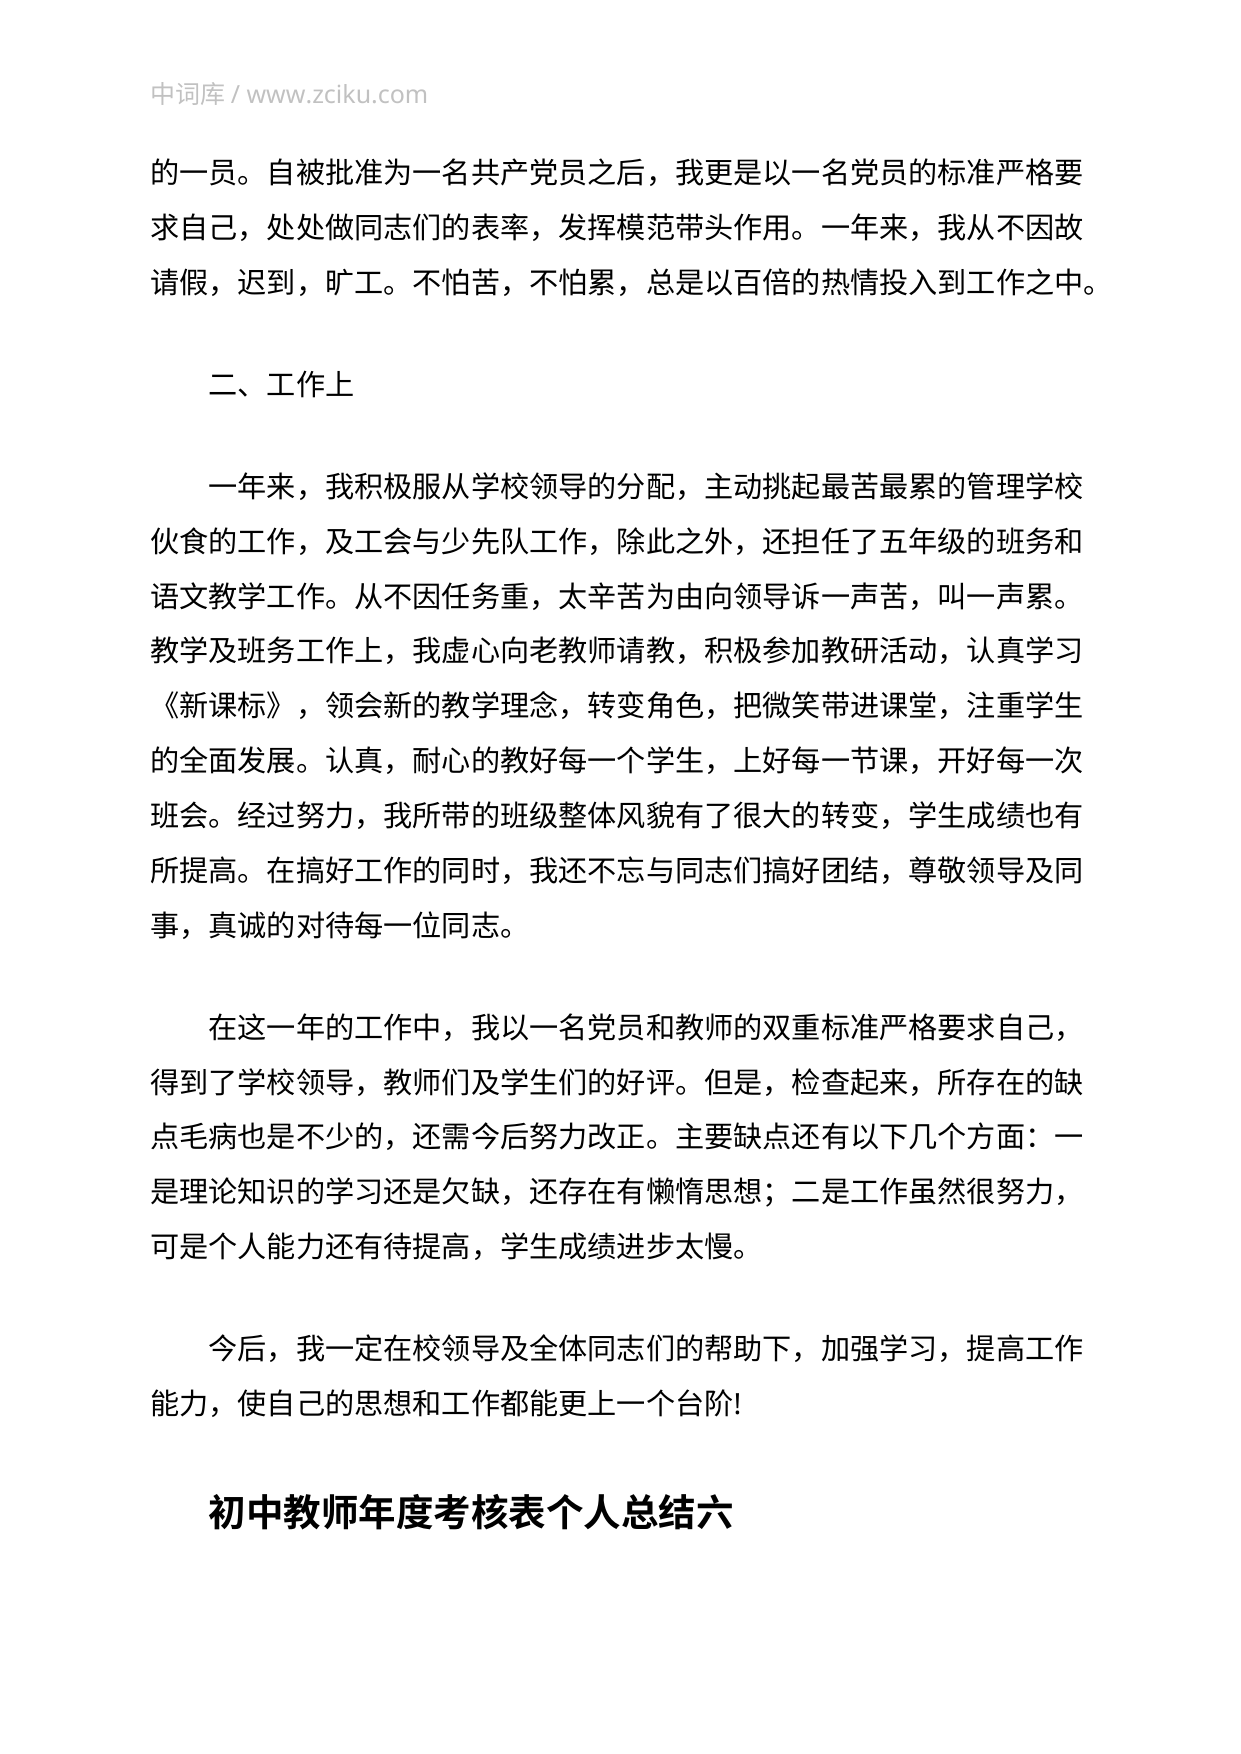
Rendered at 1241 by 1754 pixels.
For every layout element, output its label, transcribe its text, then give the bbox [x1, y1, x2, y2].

text 二、工作上 [150, 362, 1090, 404]
text 在这一年的工作中，我以一名党员和教师的双重标准严格要求自己，得到了学校领导，教师们及学生们的好评。但是，检查起来，所存在的缺点毛病也是不少的，还需今后努力改正。主要缺点还有以下几个方面：一是理论知识的学习还是欠缺，还存在有懒惰思想；二是工作虽然很努力，可是个人能力还有待提高，学生成绩进步太慢。 [150, 1004, 1090, 1266]
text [150, 150, 1090, 302]
text 一年来，我积极服从学校领导的分配，主动挑起最苦最累的管理学校伙食的工作，及工会与少先队工作，除此之外，还担任了五年级的班务和语文教学工作。从不因任务重，太辛苦为由向领导诉一声苦，叫一声累。教学及班务工作上，我虚心向老教师请教，积极参加教研活动，认真学习《新课标》，领会新的教学理念，转变角色，把微笑带进课堂，注重学生的全面发展。认真，耐心的教好每一个学生，上好每一节课，开好每一次班会。经过努力，我所带的班级整体风貌有了很大的转变，学生成绩也有所提高。在搞好工作的同时，我还不忘与同志们搞好团结，尊敬领导及同事，真诚的对待每一位同志。 [150, 463, 1090, 945]
text 初中教师年度考核表个人总结六 [150, 1482, 1090, 1537]
text 今后，我一定在校领导及全体同志们的帮助下，加强学习，提高工作能力，使自己的思想和工作都能更上一个台阶! [150, 1326, 1090, 1423]
